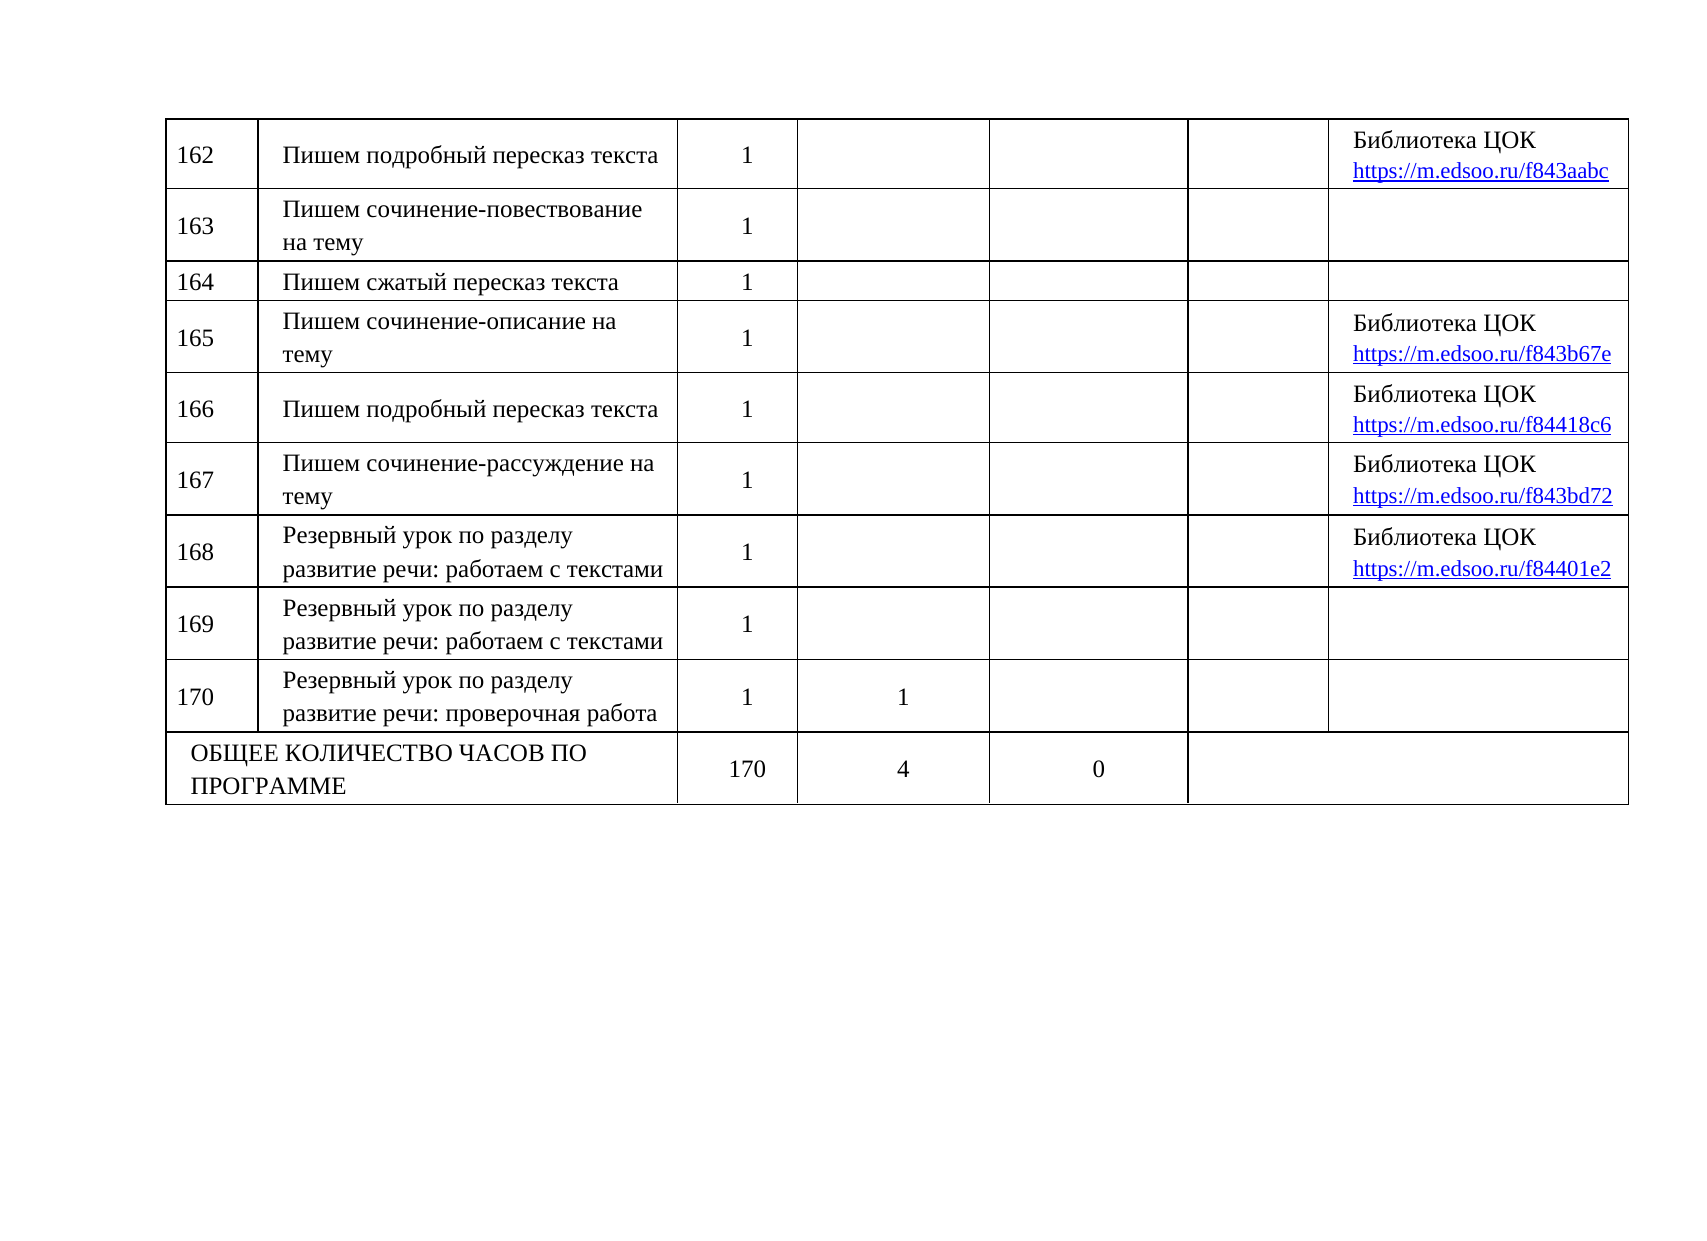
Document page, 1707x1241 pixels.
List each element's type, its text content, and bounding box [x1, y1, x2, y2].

table_cell Резервный урок по разделу развитие речи: проверочная работа [259, 660, 677, 731]
table_cell [1329, 660, 1628, 731]
table_cell 169 [167, 588, 257, 659]
table_cell [990, 588, 1187, 659]
table_cell [798, 443, 989, 514]
table_cell Пишем сжатый пересказ текста [259, 262, 677, 299]
table_cell [990, 189, 1187, 260]
table_cell 166 [167, 373, 257, 441]
table_cell ОБЩЕЕ КОЛИЧЕСТВО ЧАСОВ ПО ПРОГРАММЕ [167, 733, 677, 803]
table_cell 167 [167, 443, 257, 514]
table_cell [990, 120, 1187, 188]
table_cell Пишем подробный пересказ текста [259, 120, 677, 188]
table_cell [1329, 262, 1628, 299]
table_cell [1189, 516, 1328, 586]
table_cell 1 [678, 660, 797, 731]
table_cell 170 [678, 733, 797, 803]
table_cell 1 [678, 373, 797, 441]
table_cell Библиотека ЦОК https://m.edsoo.ru/f84418c6 [1329, 373, 1628, 441]
table_cell [990, 516, 1187, 586]
table_cell [990, 262, 1187, 299]
table_cell 1 [678, 120, 797, 188]
table_cell 168 [167, 516, 257, 586]
table_cell Пишем сочинение-описание на тему [259, 301, 677, 372]
table_cell 1 [678, 262, 797, 299]
table_cell Резервный урок по разделу развитие речи: работаем с текстами [259, 588, 677, 659]
table_cell 0 [990, 733, 1187, 803]
table_cell [1189, 120, 1328, 188]
table_cell [798, 262, 989, 299]
table_cell [990, 660, 1187, 731]
table_cell Библиотека ЦОК https://m.edsoo.ru/f843bd72 [1329, 443, 1628, 514]
table_cell [798, 301, 989, 372]
table_cell 1 [678, 516, 797, 586]
table_cell 170 [167, 660, 257, 731]
table_cell Пишем сочинение-рассуждение на тему [259, 443, 677, 514]
table_cell Библиотека ЦОК https://m.edsoo.ru/f84401e2 [1329, 516, 1628, 586]
table_cell Резервный урок по разделу развитие речи: работаем с текстами [259, 516, 677, 586]
table_cell [1329, 588, 1628, 659]
table_cell Библиотека ЦОК https://m.edsoo.ru/f843aabc [1329, 120, 1628, 188]
table_cell 4 [798, 733, 989, 803]
table_cell [990, 443, 1187, 514]
table_cell [1189, 733, 1628, 803]
table_cell [1189, 301, 1328, 372]
table_cell 1 [678, 443, 797, 514]
table_cell 163 [167, 189, 257, 260]
table_cell [990, 301, 1187, 372]
table_cell Библиотека ЦОК https://m.edsoo.ru/f843b67e [1329, 301, 1628, 372]
table_cell [798, 516, 989, 586]
table_cell [1189, 373, 1328, 441]
table_cell [1329, 189, 1628, 260]
table_cell [798, 120, 989, 188]
table_cell [1189, 588, 1328, 659]
table_cell Пишем сочинение-повествование на тему [259, 189, 677, 260]
table_cell 1 [678, 301, 797, 372]
table_cell [1189, 443, 1328, 514]
table_cell 1 [798, 660, 989, 731]
table_cell 1 [678, 588, 797, 659]
table_cell [798, 588, 989, 659]
table_cell [798, 189, 989, 260]
table_cell [798, 373, 989, 441]
table_cell [990, 373, 1187, 441]
table_cell [1189, 660, 1328, 731]
table_cell 1 [678, 189, 797, 260]
table_cell [1189, 262, 1328, 299]
table_cell [1189, 189, 1328, 260]
table_cell 164 [167, 262, 257, 299]
table_cell 165 [167, 301, 257, 372]
table_cell Пишем подробный пересказ текста [259, 373, 677, 441]
table_cell 162 [167, 120, 257, 188]
